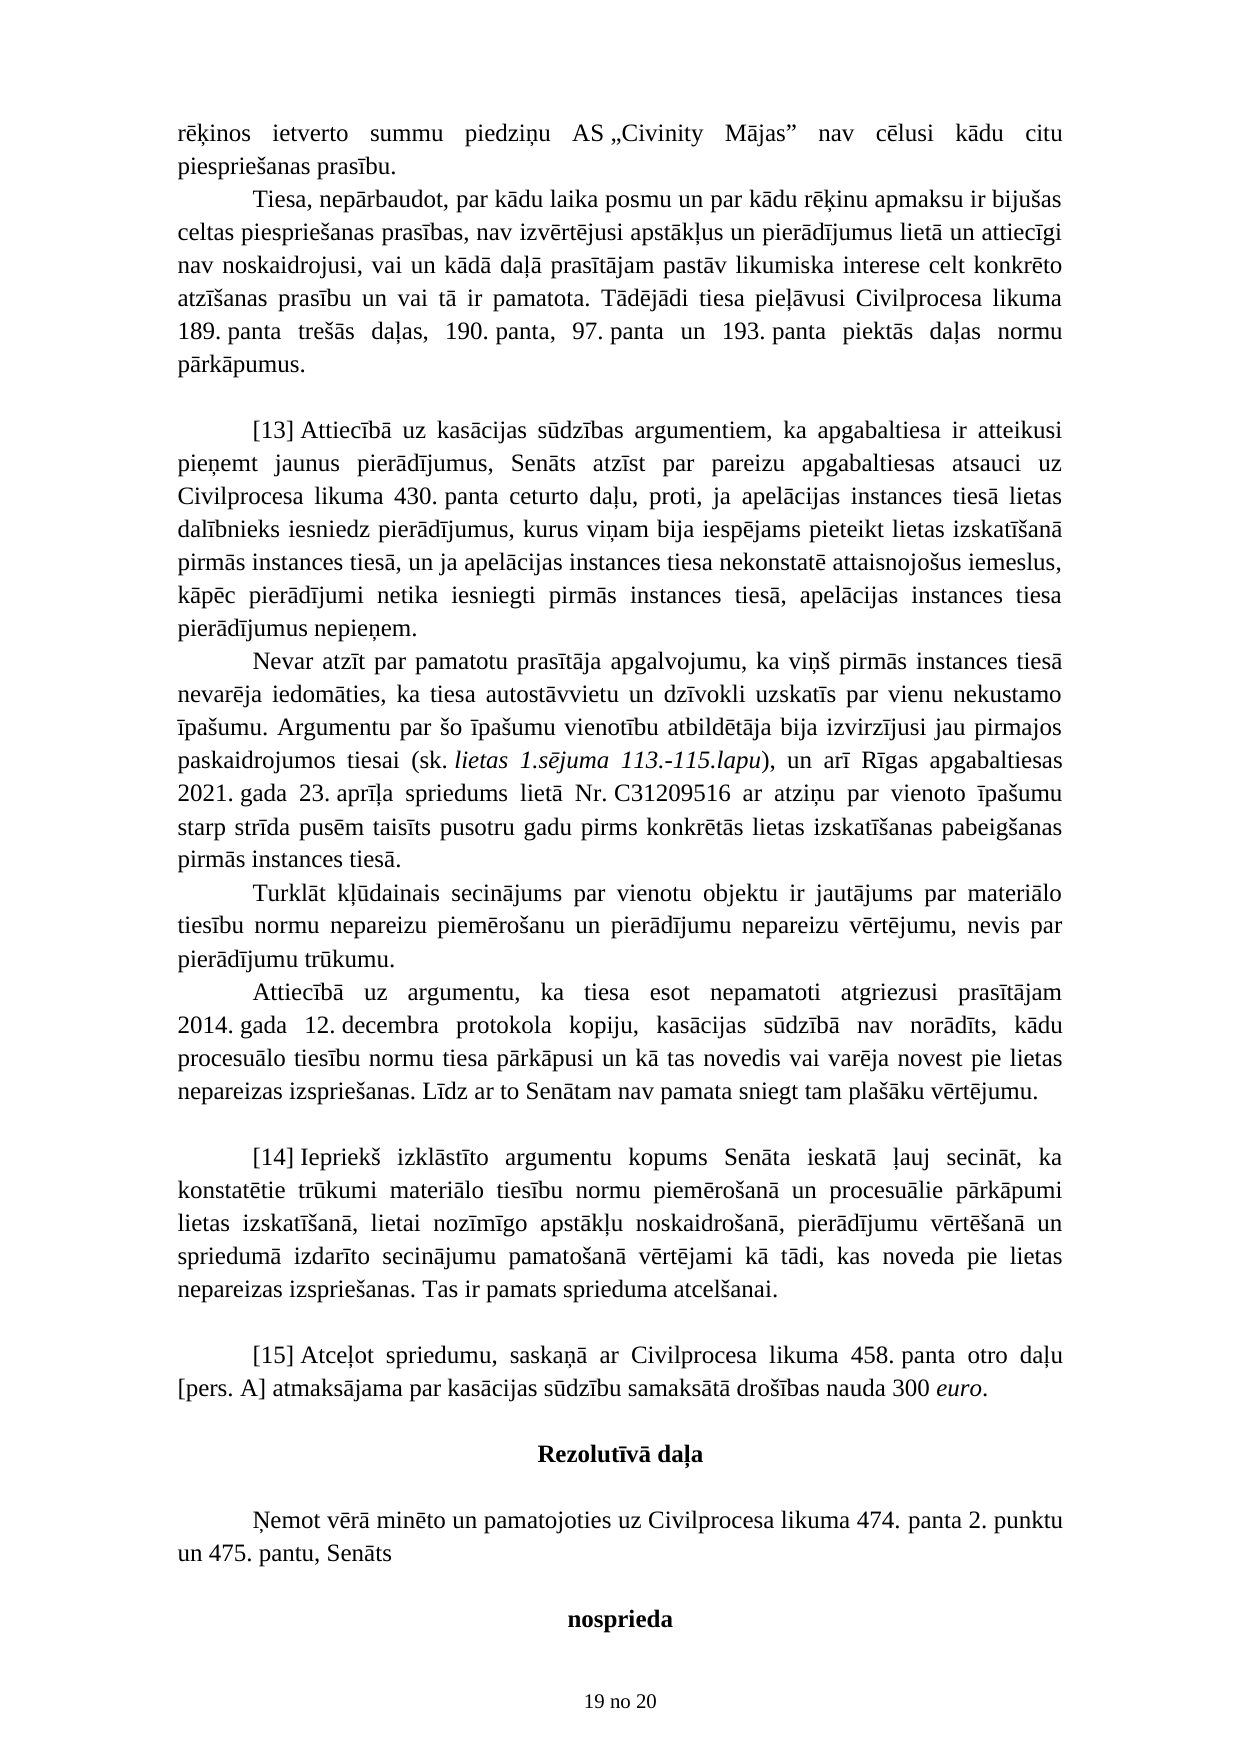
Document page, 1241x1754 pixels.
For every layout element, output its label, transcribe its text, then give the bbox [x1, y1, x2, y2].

text Attiecībā uz argumentu, ka tiesa esot nepamatoti atgriezusi prasītājam 2014. gada 12. decembra protokola kopiju, kasācijas sūdzībā nav norādīts, kādu procesuālo tiesību normu tiesa pārkāpusi un kā tas novedis vai varēja novest pie lietas nepareizas izspriešanas. Līdz ar to Senātam nav pamata sniegt tam plašāku vērtējumu. [177, 977, 1063, 1104]
text Nevar atzīt par pamatotu prasītāja apgalvojumu, ka viņš pirmās instances tiesā nevarēja iedomāties, ka tiesa autostāvvietu un dzīvokli uzskatīs par vienu nekustamo īpašumu. Argumentu par šo īpašumu vienotību atbildētāja bija izvirzījusi jau pirmajos paskaidrojumos tiesai (sk. lietas 1.sējuma 113.-115.lapu), un arī Rīgas apgabaltiesas 2021. gada 23. aprīļa spriedums lietā Nr. C31209516 ar atziņu par vienoto īpašumu starp strīda pusēm taisīts pusotru gadu pirms konkrētās lietas izskatīšanas pabeigšanas pirmās instances tiesā. [177, 646, 1063, 873]
text Rezolutīvā daļa [177, 1439, 1063, 1468]
text [15] Atceļot spriedumu, saskaņā ar Civilprocesa likuma 458. panta otro daļu [pers. A] atmaksājama par kasācijas sūdzību samaksātā drošības nauda 300 euro. [177, 1340, 1063, 1402]
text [177, 118, 1063, 180]
text Ņemot vērā minēto un pamatojoties uz Civilprocesa likuma 474. panta 2. punktu un 475. pantu, Senāts [177, 1505, 1063, 1567]
text Tiesa, nepārbaudot, par kādu laika posmu un par kādu rēķinu apmaksu ir bijušas celtas piespriešanas prasības, nav izvērtējusi apstākļus un pierādījumus lietā un attiecīgi nav noskaidrojusi, vai un kādā daļā prasītājam pastāv likumiska interese celt konkrēto atzīšanas prasību un vai tā ir pamatota. Tādējādi tiesa pieļāvusi Civilprocesa likuma 189. panta trešās daļas, 190. panta, 97. panta un 193. panta piektās daļas normu pārkāpumus. [177, 184, 1063, 378]
text [14] Iepriekš izklāstīto argumentu kopums Senāta ieskatā ļauj secināt, ka konstatētie trūkumi materiālo tiesību normu piemērošanā un procesuālie pārkāpumi lietas izskatīšanā, lietai nozīmīgo apstākļu noskaidrošanā, pierādījumu vērtēšanā un spriedumā izdarīto secinājumu pamatošanā vērtējami kā tādi, kas noveda pie lietas nepareizas izspriešanas. Tas ir pamats sprieduma atcelšanai. [177, 1142, 1063, 1303]
text [13] Attiecībā uz kasācijas sūdzības argumentiem, ka apgabaltiesa ir atteikusi pieņemt jaunus pierādījumus, Senāts atzīst par pareizu apgabaltiesas atsauci uz Civilprocesa likuma 430. panta ceturto daļu, proti, ja apelācijas instances tiesā lietas dalībnieks iesniedz pierādījumus, kurus viņam bija iespējams pieteikt lietas izskatīšanā pirmās instances tiesā, un ja apelācijas instances tiesa nekonstatē attaisnojošus iemeslus, kāpēc pierādījumi netika iesniegti pirmās instances tiesā, apelācijas instances tiesa pierādījumus nepieņem. [177, 415, 1063, 642]
text nosprieda [177, 1604, 1063, 1633]
text Turklāt kļūdainais secinājums par vienotu objektu ir jautājums par materiālo tiesību normu nepareizu piemērošanu un pierādījumu nepareizu vērtējumu, nevis par pierādījumu trūkumu. [177, 878, 1063, 972]
